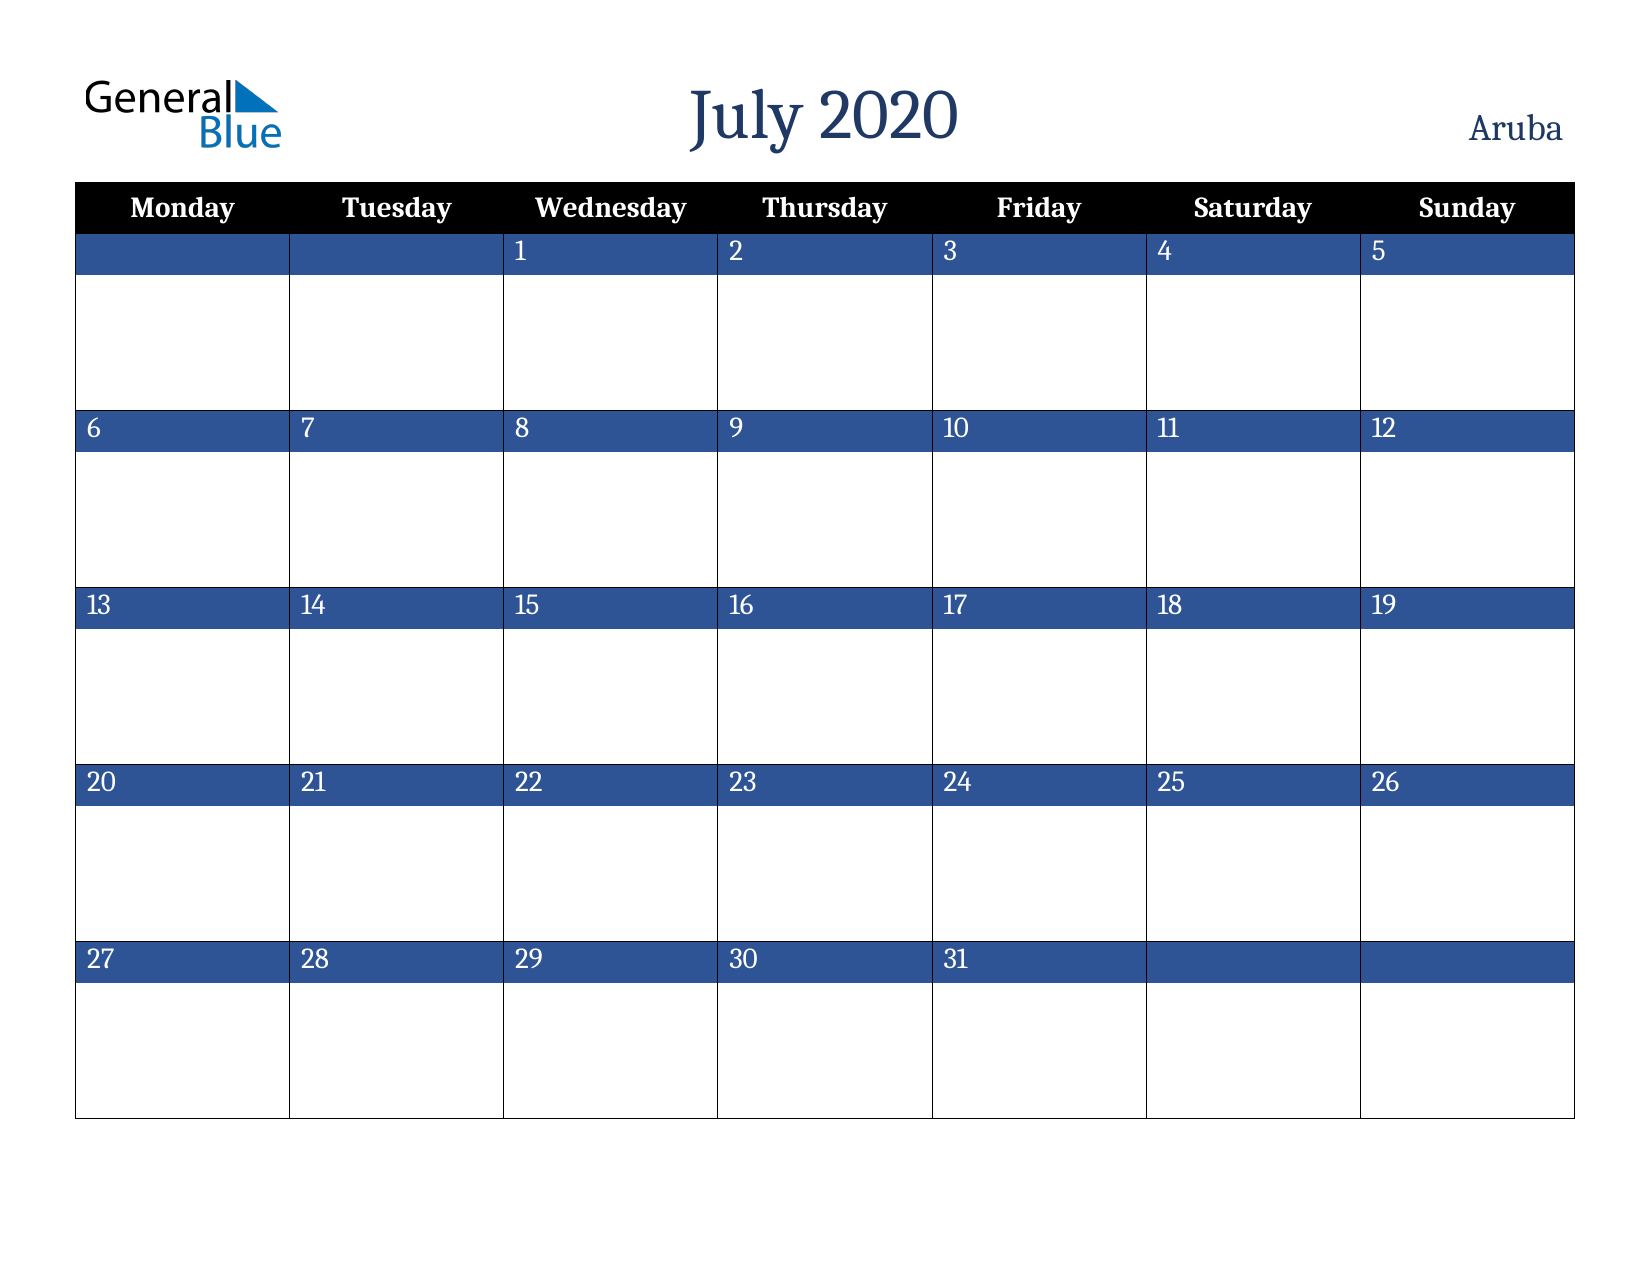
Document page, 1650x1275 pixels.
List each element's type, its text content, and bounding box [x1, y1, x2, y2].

table_cell 17 [933, 588, 1146, 629]
table_cell 18 [1147, 588, 1360, 629]
table_cell Thursday [718, 183, 932, 233]
table_cell 29 [504, 942, 717, 983]
table_cell 16 [718, 588, 932, 629]
table_cell [1147, 983, 1360, 1118]
table_cell 7 [290, 411, 503, 452]
table_cell [1147, 806, 1360, 941]
table_cell [933, 275, 1146, 410]
table_cell 24 [933, 765, 1146, 806]
table_cell 12 [1361, 411, 1574, 452]
table_cell 27 [76, 942, 289, 983]
table_cell [290, 983, 503, 1118]
table_cell [504, 629, 717, 764]
table_cell 31 [933, 942, 1146, 983]
table_cell Saturday [1147, 183, 1360, 233]
table_cell [718, 452, 932, 587]
table_cell [933, 806, 1146, 941]
table_cell 6 [76, 411, 289, 452]
table_cell Monday [76, 183, 289, 233]
table_cell 8 [504, 411, 717, 452]
table_cell [1147, 275, 1360, 410]
table_cell [1361, 806, 1574, 941]
table_cell Wednesday [504, 183, 717, 233]
table_cell [933, 452, 1146, 587]
table_cell [504, 452, 717, 587]
table_cell [504, 275, 717, 410]
table_cell [1361, 983, 1574, 1118]
table_cell [76, 452, 289, 587]
table_cell [718, 275, 932, 410]
table_cell [1147, 629, 1360, 764]
table_cell [76, 234, 289, 275]
table_cell Tuesday [290, 183, 503, 233]
table_cell 3 [933, 234, 1146, 275]
table_cell [1361, 629, 1574, 764]
table_cell [1147, 942, 1360, 983]
table_cell 25 [1147, 765, 1360, 806]
table_cell [504, 983, 717, 1118]
table_cell Friday [933, 183, 1146, 233]
picture [86, 80, 281, 148]
table_cell 19 [1361, 588, 1574, 629]
table_cell 5 [1361, 234, 1574, 275]
table_cell 9 [718, 411, 932, 452]
table_cell 26 [1361, 765, 1574, 806]
table_cell 28 [290, 942, 503, 983]
table_header July 2020 [504, 75, 1146, 182]
table_cell 15 [504, 588, 717, 629]
table_cell [1361, 275, 1574, 410]
table_cell [1147, 452, 1360, 587]
table_cell [933, 983, 1146, 1118]
table_cell [718, 806, 932, 941]
table_cell [290, 452, 503, 587]
table_cell 10 [933, 411, 1146, 452]
table_cell 22 [504, 765, 717, 806]
table_cell [290, 806, 503, 941]
table_cell Sunday [1361, 183, 1574, 233]
table_cell 11 [1147, 411, 1360, 452]
table_cell [718, 983, 932, 1118]
table_cell [504, 806, 717, 941]
table_cell [290, 629, 503, 764]
table_cell [933, 629, 1146, 764]
table_cell [76, 983, 289, 1118]
table_cell [290, 234, 503, 275]
table_cell 30 [718, 942, 932, 983]
table_cell 4 [1147, 234, 1360, 275]
table_cell [76, 806, 289, 941]
table_cell [1361, 452, 1574, 587]
table_cell [290, 275, 503, 410]
table_cell 14 [290, 588, 503, 629]
table_cell [718, 629, 932, 764]
table_header Aruba [1146, 75, 1574, 182]
table_cell 20 [76, 765, 289, 806]
table_cell 23 [718, 765, 932, 806]
table_cell 13 [76, 588, 289, 629]
table_cell [76, 629, 289, 764]
table_cell 2 [718, 234, 932, 275]
table_cell [76, 275, 289, 410]
table_cell 1 [504, 234, 717, 275]
table_cell [1361, 942, 1574, 983]
table_header [76, 75, 503, 182]
table_cell 21 [290, 765, 503, 806]
